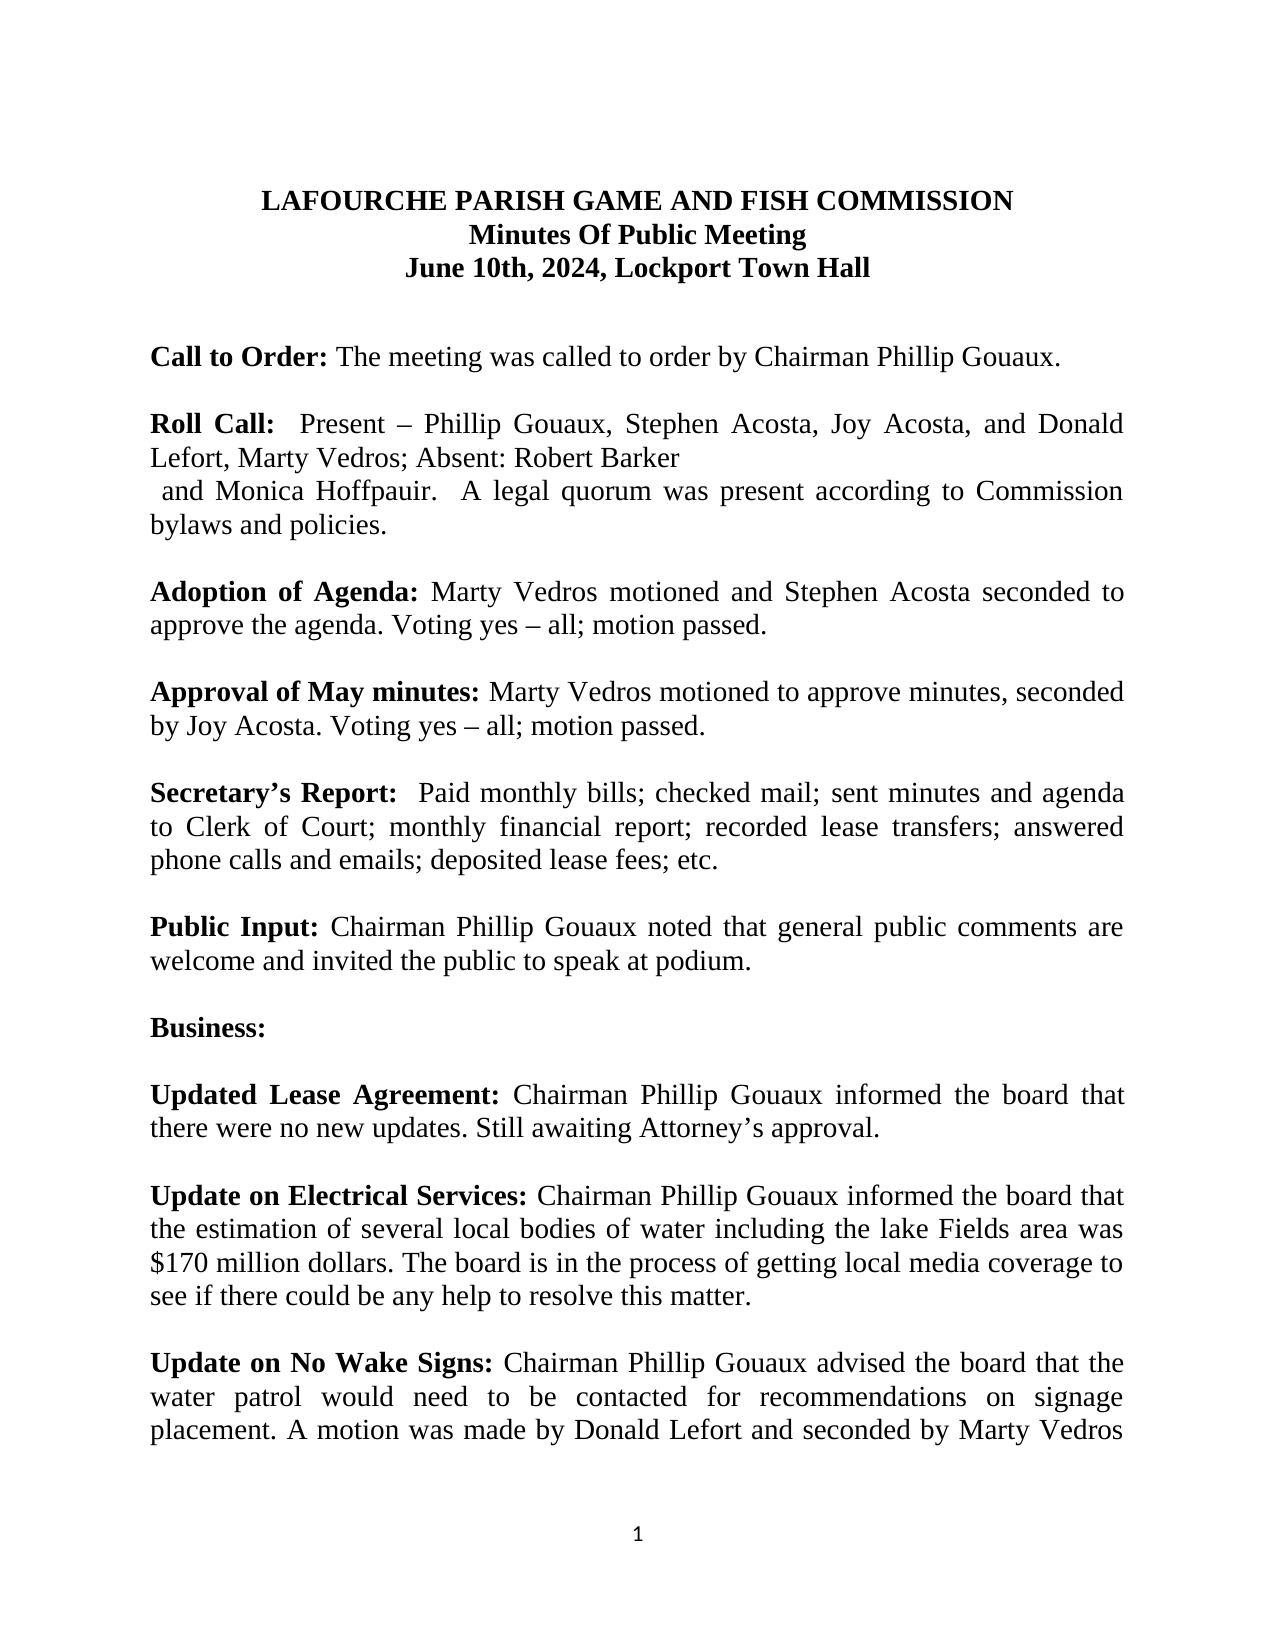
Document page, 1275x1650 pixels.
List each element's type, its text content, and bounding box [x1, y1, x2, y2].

text Business: [150, 1010, 1125, 1043]
text LAFOURCHE PARISH GAME AND FISH COMMISSION [150, 183, 1125, 217]
text Secretary’s Report: Paid monthly bills; checked mail; sent minutes and agenda to Clerk of Court; monthly financial report; recorded lease transfers; answered phone calls and emails; deposited lease fees; etc. [150, 775, 1125, 876]
text Roll Call: Present – Phillip Gouaux, Stephen Acosta, Joy Acosta, and Donald Lefort, Marty Vedros; Absent: Robert Barker [150, 406, 1125, 473]
text Update on Electrical Services: Chairman Phillip Gouaux informed the board that the estimation of several local bodies of water including the lake Fields area was $170 million dollars. The board is in the process of getting local media coverage to see if there could be any help to resolve this matter. [150, 1178, 1125, 1312]
text Updated Lease Agreement: Chairman Phillip Gouaux informed the board that there were no new updates. Still awaiting Attorney’s approval. [150, 1077, 1125, 1144]
text June 10th, 2024, Lockport Town Hall [150, 251, 1125, 284]
text Call to Order: The meeting was called to order by Chairman Phillip Gouaux. [150, 339, 1125, 373]
text and Monica Hoffpauir. A legal quorum was present according to Commission bylaws and policies. [150, 473, 1125, 540]
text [150, 1345, 1125, 1446]
text Adoption of Agenda: Marty Vedros motioned and Stephen Acosta seconded to approve the agenda. Voting yes – all; motion passed. [150, 574, 1125, 641]
text Approval of May minutes: Marty Vedros motioned to approve minutes, seconded by Joy Acosta. Voting yes – all; motion passed. [150, 674, 1125, 742]
text Public Input: Chairman Phillip Gouaux noted that general public comments are welcome and invited the public to speak at podium. [150, 909, 1125, 976]
text Minutes Of Public Meeting [150, 217, 1125, 251]
